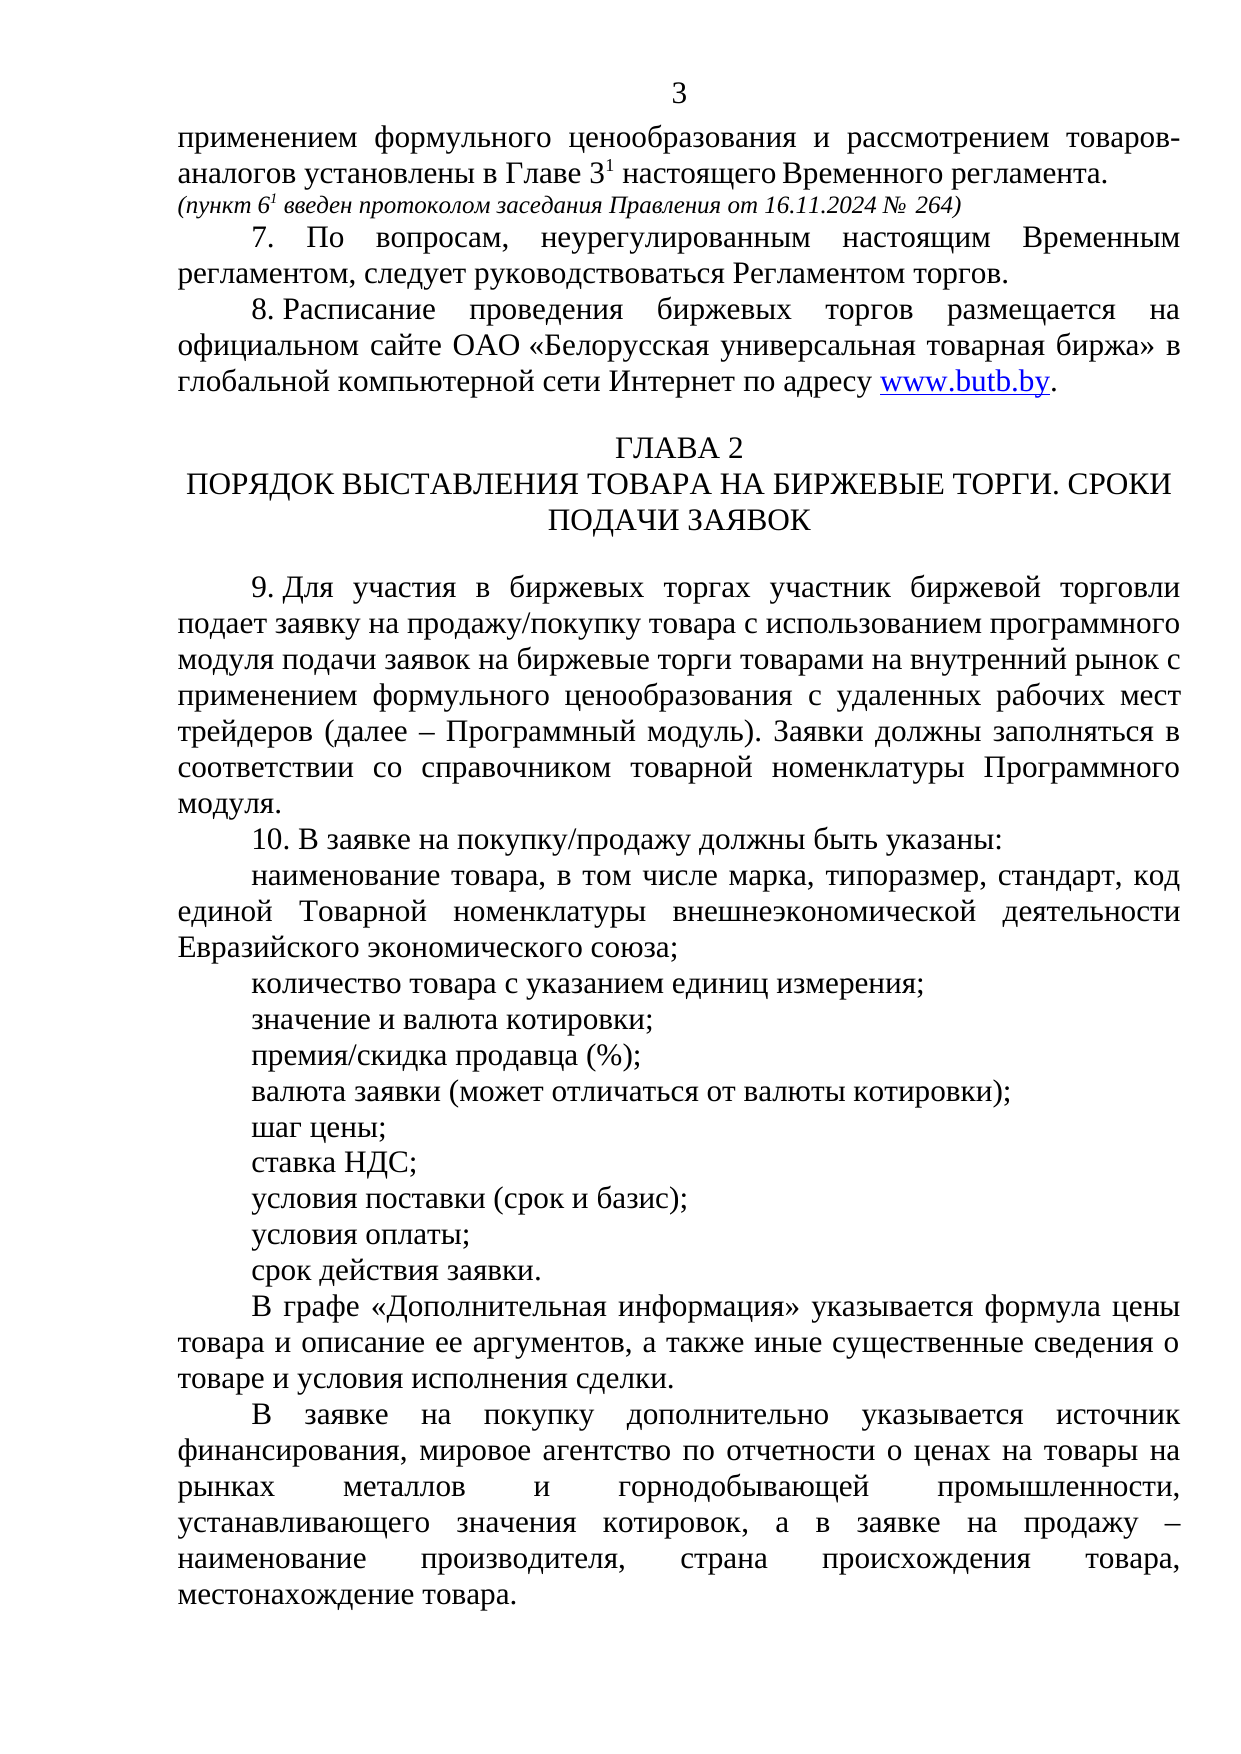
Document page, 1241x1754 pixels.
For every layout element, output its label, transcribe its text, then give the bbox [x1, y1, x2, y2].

text ставка НДС; [177, 1144, 1181, 1180]
text условия оплаты; [177, 1216, 1181, 1252]
text 8. Расписание проведения биржевых торгов размещается на официальном сайте ОАО «Белорусская универсальная товарная биржа» в глобальной компьютерной сети Интернет по адресу www.butb.by. [177, 291, 1181, 398]
text В заявке на покупку дополнительно указывается источник финансирования, мировое агентство по отчетности о ценах на товары на рынках металлов и горнодобывающей промышленности, устанавливающего значения котировок, а в заявке на продажу – наименование производителя, страна происхождения товара, местонахождение товара. [177, 1395, 1181, 1611]
text В графе «Дополнительная информация» указывается формула цены товара и описание ее аргументов, а также иные существенные сведения о товаре и условия исполнения сделки. [177, 1287, 1181, 1395]
text валюта заявки (может отличаться от валюты котировки); [177, 1072, 1181, 1108]
text 7. По вопросам, неурегулированным настоящим Временным регламентом, следует руководствоваться Регламентом торгов. [177, 219, 1181, 291]
text шаг цены; [177, 1108, 1181, 1144]
text срок действия заявки. [177, 1252, 1181, 1287]
text наименование товара, в том числе марка, типоразмер, стандарт, код единой Товарной номенклатуры внешнеэкономической деятельности Евразийского экономического союза; [177, 856, 1181, 964]
list ГЛАВА 2 [177, 430, 1181, 466]
text премия/скидка продавца (%); [177, 1036, 1181, 1072]
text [177, 118, 1181, 190]
text 9. Для участия в биржевых торгах участник биржевой торговли подает заявку на продажу/покупку товара с использованием программного модуля подачи заявок на биржевые торги товарами на внутренний рынок с применением формульного ценообразования с удаленных рабочих мест трейдеров (далее – Программный модуль). Заявки должны заполняться в соответствии со справочником товарной номенклатуры Программного модуля. [177, 569, 1181, 820]
list ПОРЯДОК ВЫСТАВЛЕНИЯ ТОВАРА НА БИРЖЕВЫЕ ТОРГИ. СРОКИ ПОДАЧИ ЗАЯВОК [177, 466, 1181, 537]
text количество товара с указанием единиц измерения; [177, 964, 1181, 1000]
text условия поставки (срок и базис); [177, 1180, 1181, 1216]
text 10. В заявке на покупку/продажу должны быть указаны: [177, 820, 1181, 856]
text значение и валюта котировки; [177, 1000, 1181, 1036]
text (пункт 61 введен протоколом заседания Правления от 16.11.2024 № 264) [177, 190, 1181, 219]
